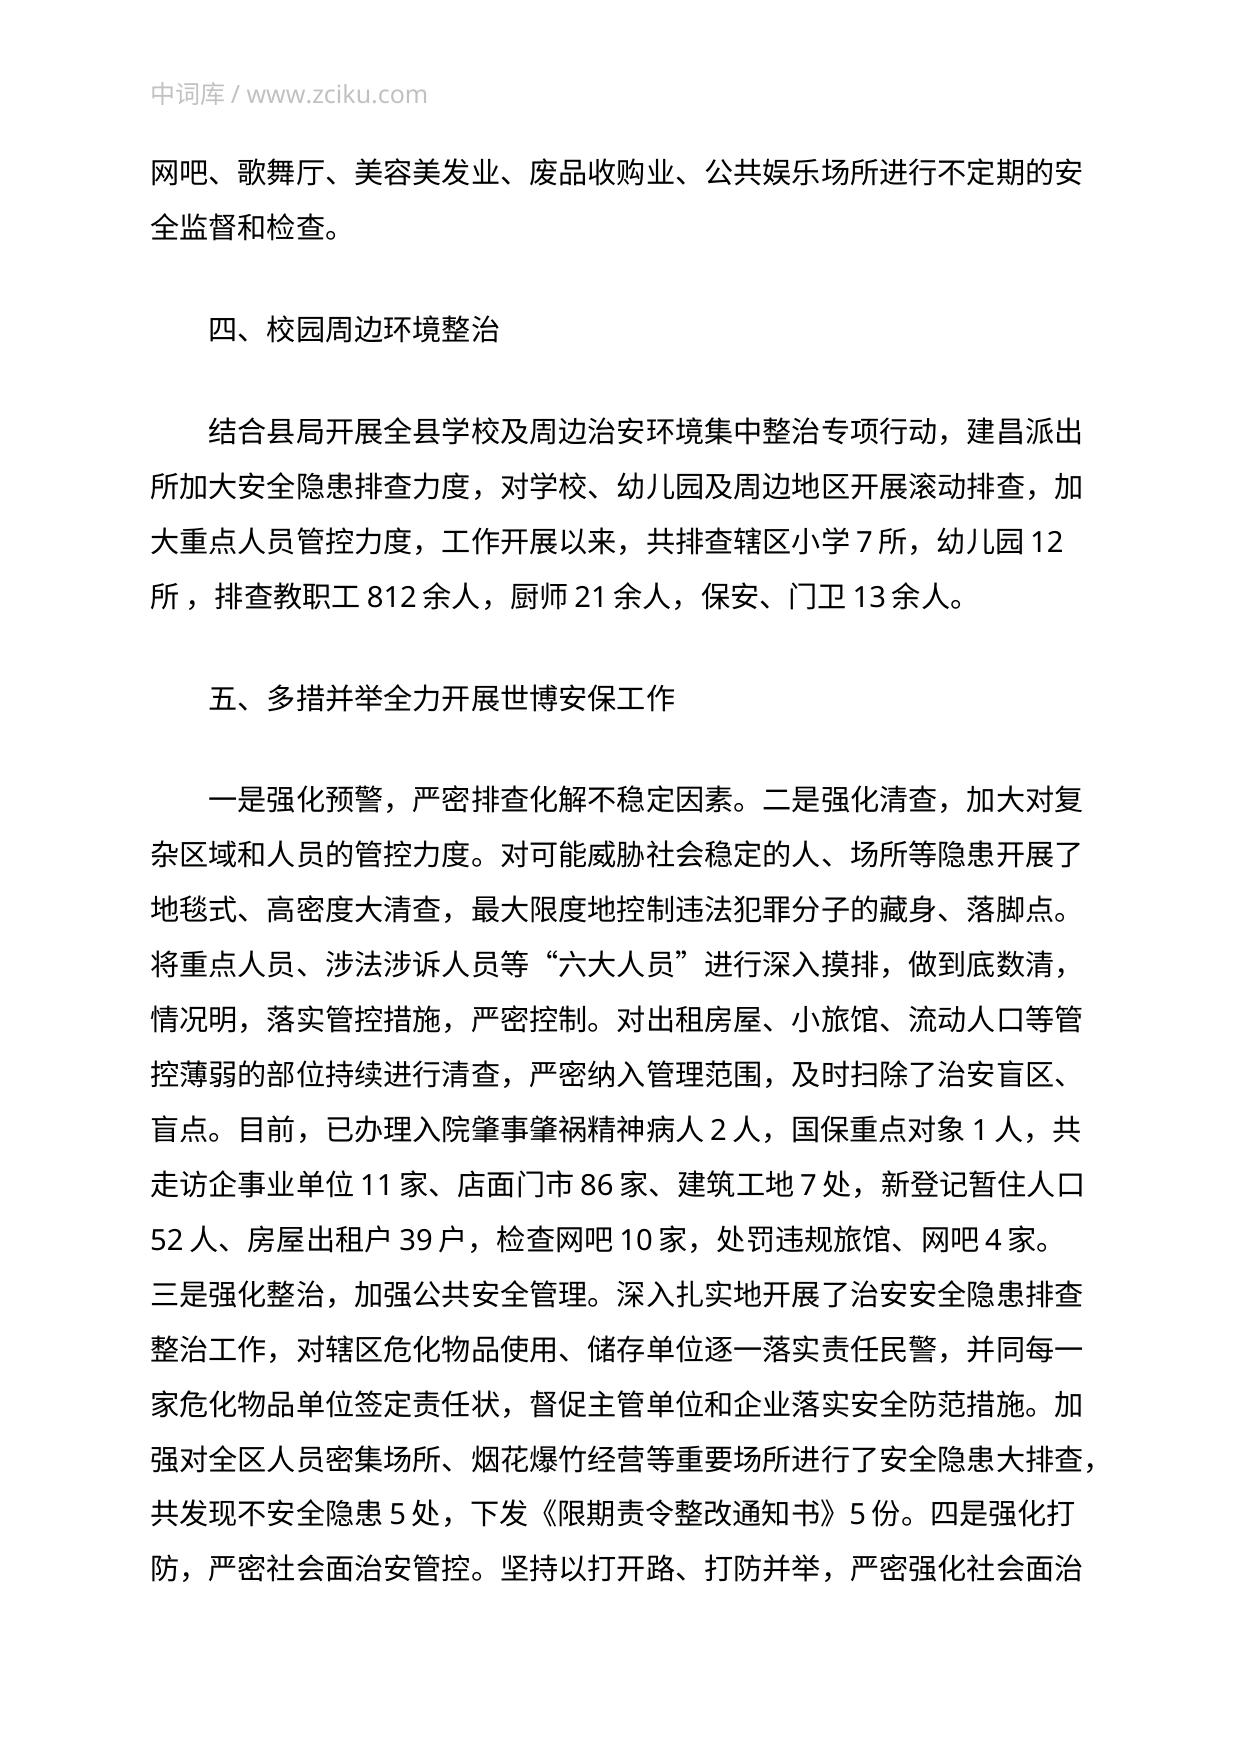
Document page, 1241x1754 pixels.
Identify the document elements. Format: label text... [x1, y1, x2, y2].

text 五、多措并举全力开展世博安保工作 [150, 675, 1090, 717]
text 四、校园周边环境整治 [150, 307, 1090, 349]
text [150, 777, 1090, 1588]
text 结合县局开展全县学校及周边治安环境集中整治专项行动，建昌派出所加大安全隐患排查力度，对学校、幼儿园及周边地区开展滚动排查，加大重点人员管控力度，工作开展以来，共排查辖区小学7所，幼儿园12所 ，排查教职工812余人，厨师21余人，保安、门卫13余人。 [150, 408, 1090, 616]
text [150, 150, 1090, 247]
